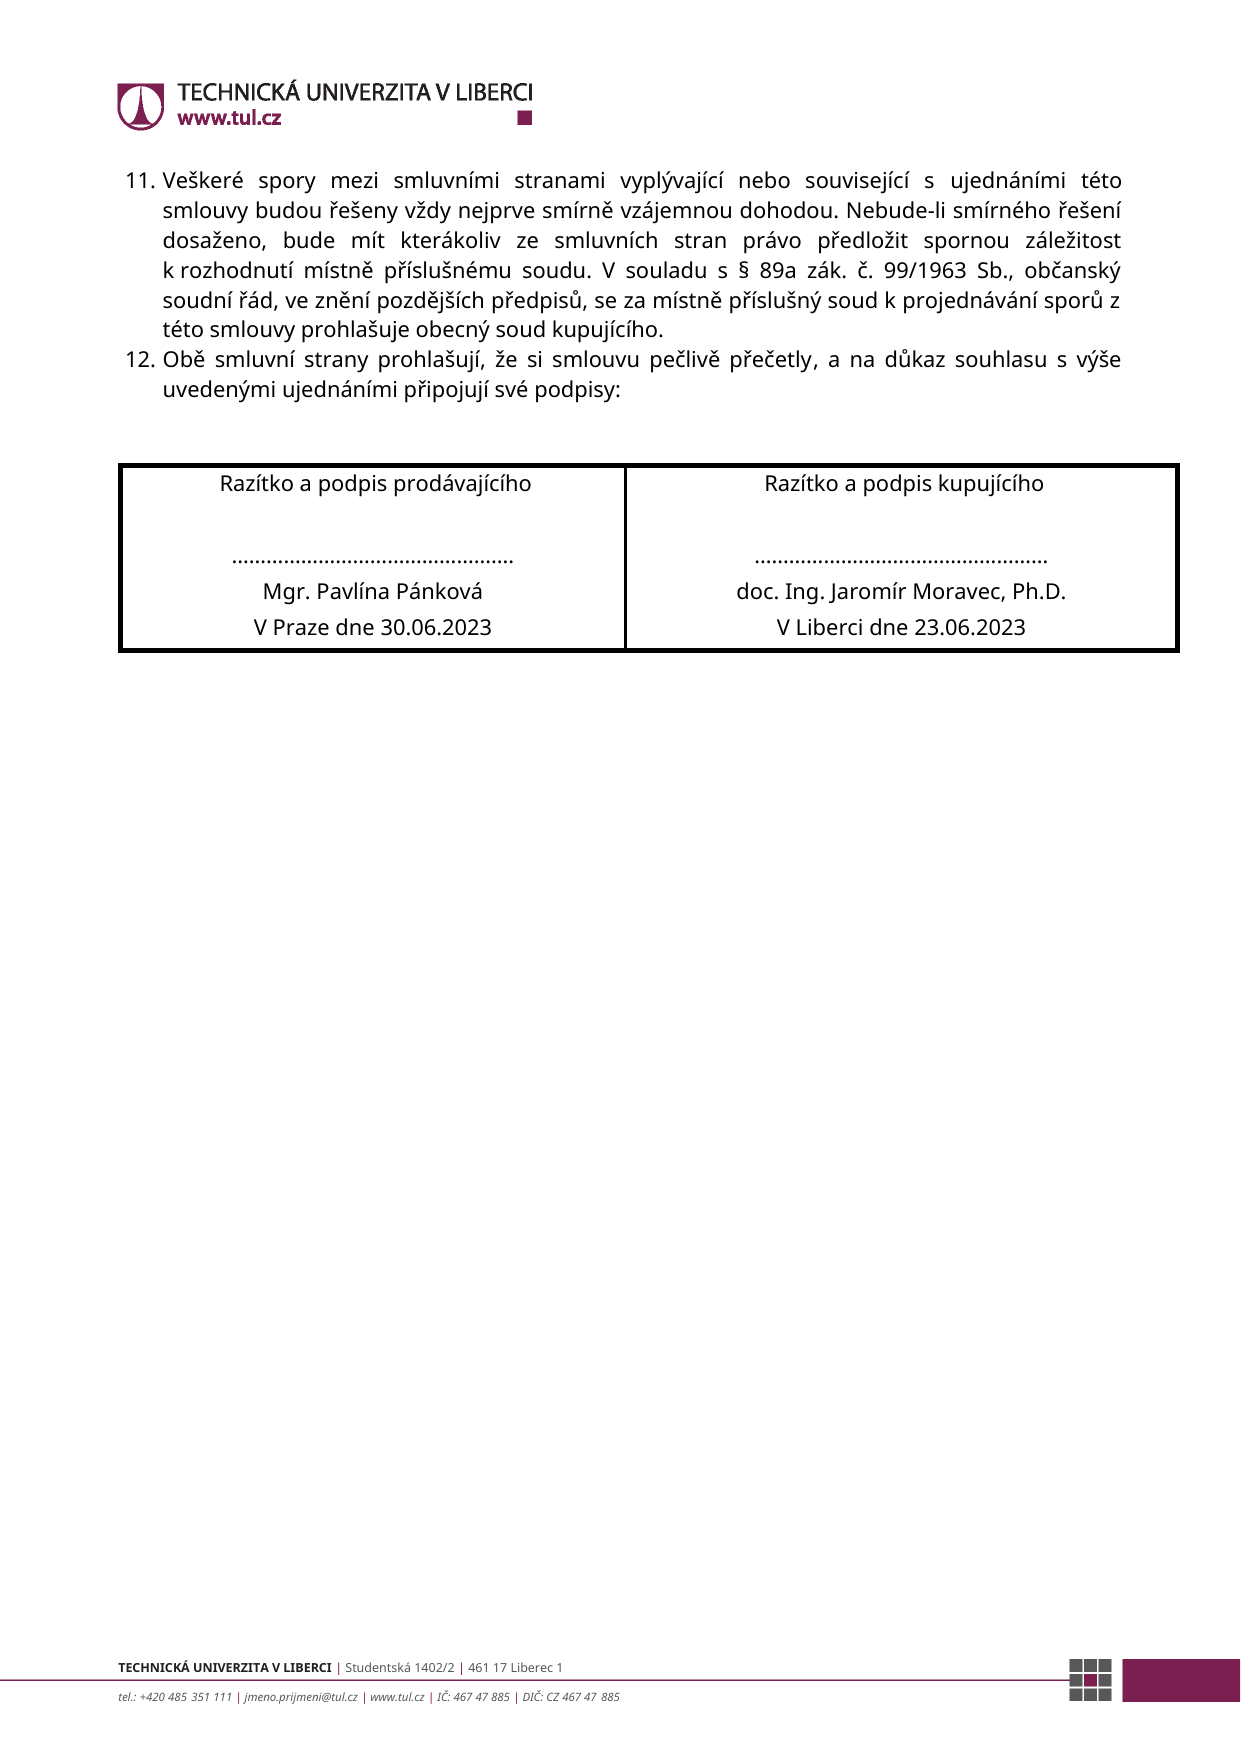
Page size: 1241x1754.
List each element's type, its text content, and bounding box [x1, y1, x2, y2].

list Veškeré spory mezi smluvními stranami vyplývající nebo související s ujednáními této smlouvy budou řešeny vždy nejprve smírně vzájemnou dohodou. Nebude-li smírného řešení dosaženo, bude mít kterákoliv ze smluvních stran právo předložit spornou záležitost k rozhodnutí místně příslušnému soudu. V souladu s § 89a zák. č. 99/1963 Sb., občanský soudní řád, ve znění pozdějších předpisů, se za místně příslušný soud k projednávání sporů z této smlouvy prohlašuje obecný soud kupujícího. [125, 165, 1122, 344]
table_header Razítko a podpis kupujícího …………………………………………… doc. Ing. Jaromír Moravec, Ph.D. V Liberci dne 23.06.2023 [627, 468, 1175, 648]
picture [0, 1659, 1241, 1743]
picture [0, 0, 1241, 163]
list Obě smluvní strany prohlašují, že si smlouvu pečlivě přečetly, a na důkaz souhlasu s výše uvedenými ujednáními připojují své podpisy: [125, 344, 1122, 404]
table_header Razítko a podpis prodávajícího …………………………………………. Mgr. Pavlína Pánková V Praze dne 30.06.2023 [123, 468, 624, 648]
